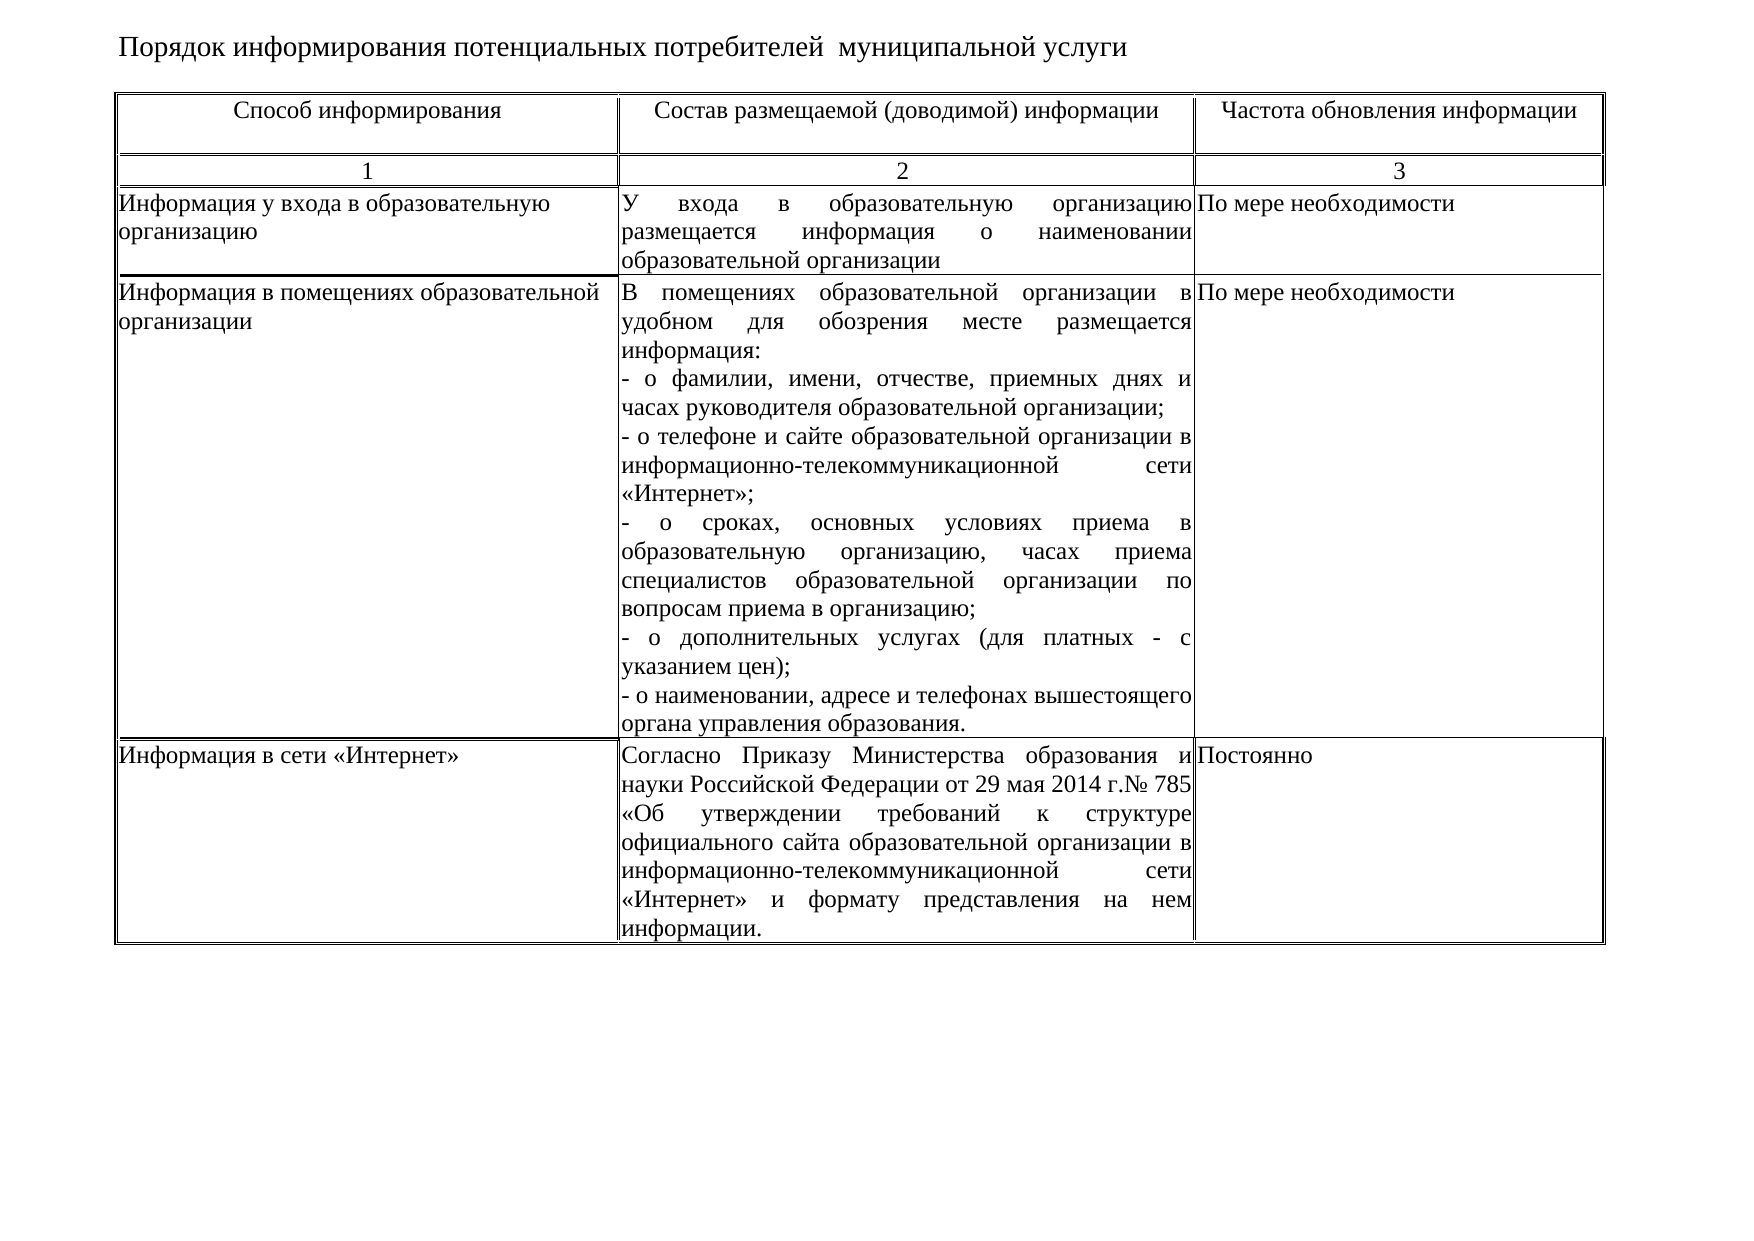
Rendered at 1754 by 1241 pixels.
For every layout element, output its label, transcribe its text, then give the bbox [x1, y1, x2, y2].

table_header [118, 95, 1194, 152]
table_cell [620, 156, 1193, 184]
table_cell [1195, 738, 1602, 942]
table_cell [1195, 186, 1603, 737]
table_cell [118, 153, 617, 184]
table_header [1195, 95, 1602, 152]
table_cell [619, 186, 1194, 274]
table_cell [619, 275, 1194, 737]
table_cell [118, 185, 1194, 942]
text Порядок информирования потенциальных потребителей муниципальной услуги [118, 29, 1665, 63]
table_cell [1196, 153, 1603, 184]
